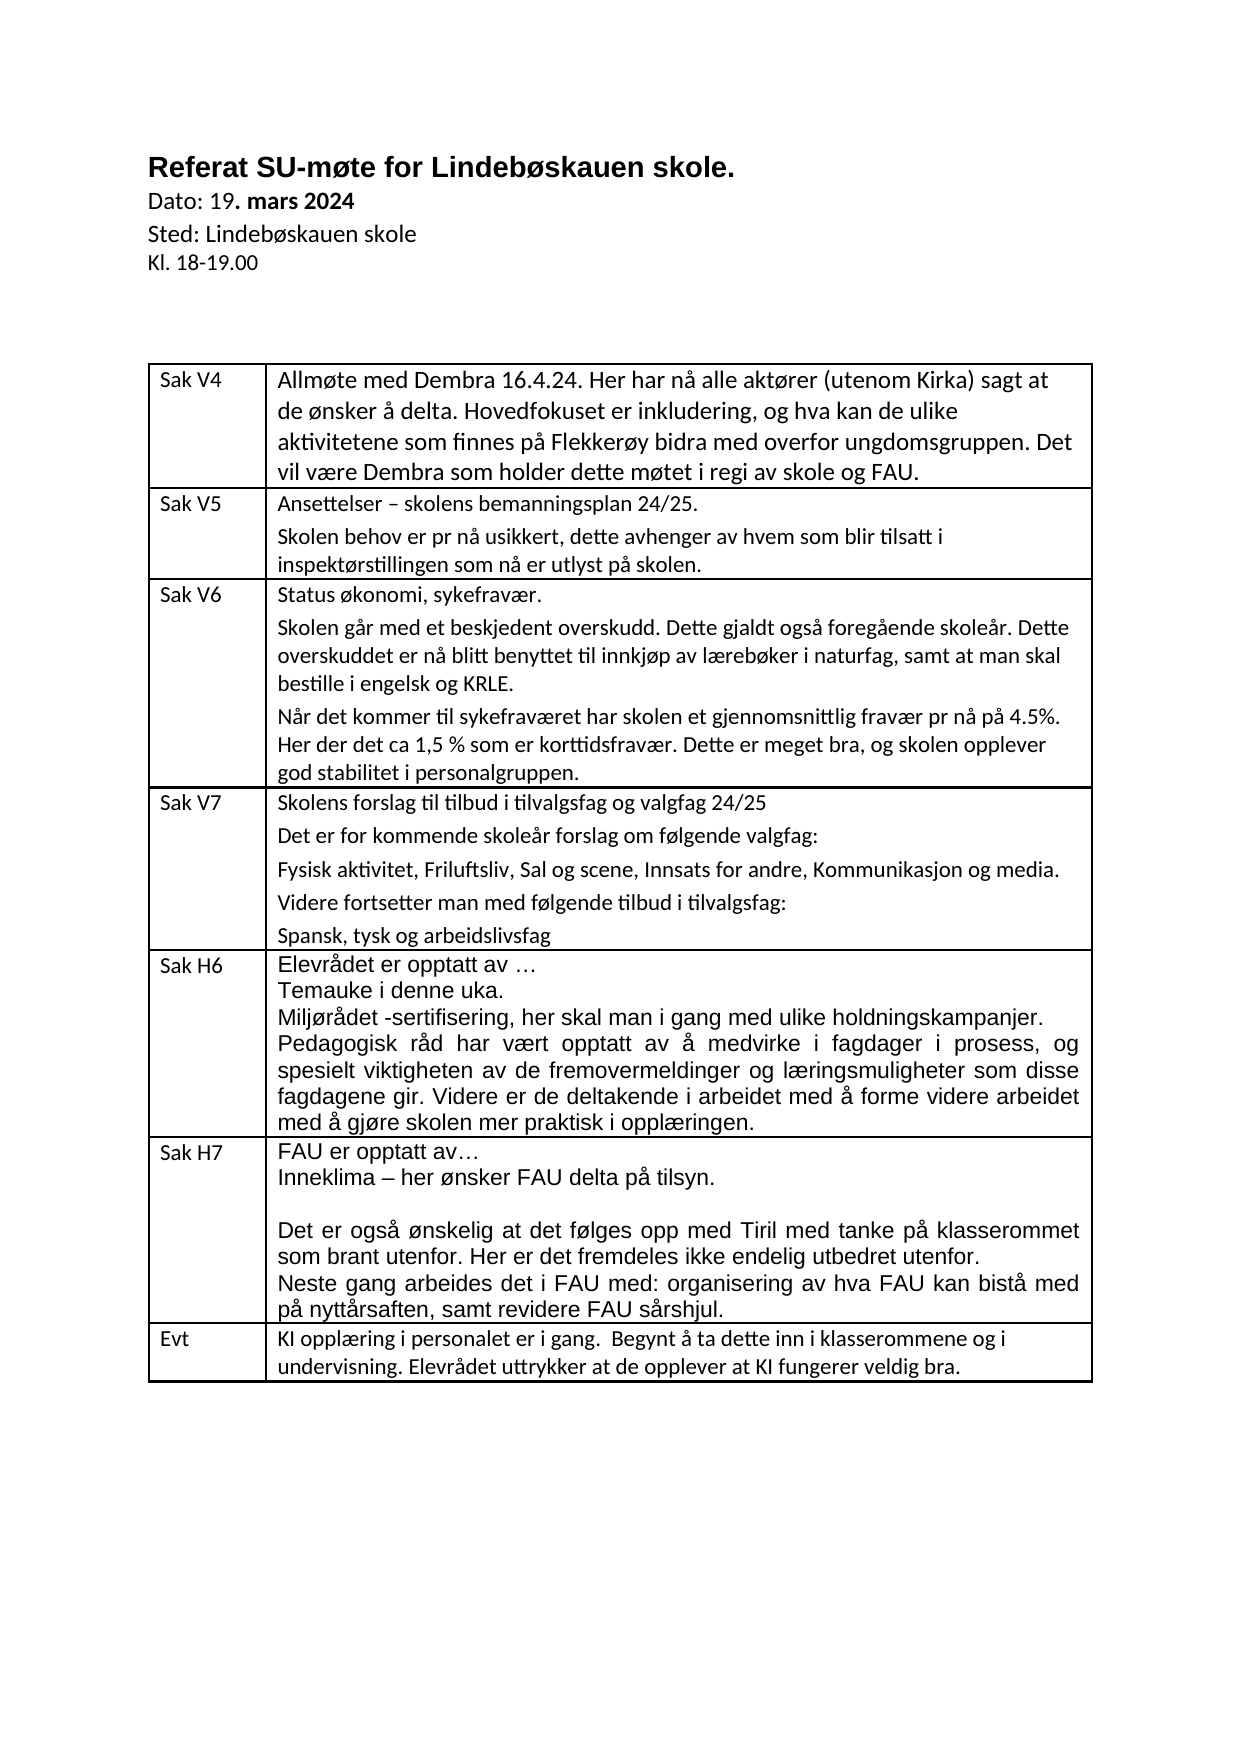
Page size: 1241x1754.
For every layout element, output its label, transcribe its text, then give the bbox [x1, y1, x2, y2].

table_cell Skolens forslag til tilbud i tilvalgsfag og valgfag 24/25 Det er for kommende skoleår forslag om følgende valgfag: Fysisk aktivitet, Friluftsliv, Sal og scene, Innsats for andre, Kommunikasjon og media. Videre fortsetter man med følgende tilbud i tilvalgsfag: Spansk, tysk og arbeidslivsfag [267, 789, 1091, 949]
table_cell Evt [150, 1324, 265, 1380]
table_cell Status økonomi, sykefravær. Skolen går med et beskjedent overskudd. Dette gjaldt også foregående skoleår. Dette overskuddet er nå blitt benyttet til innkjøp av lærebøker i naturfag, samt at man skal bestille i engelsk og KRLE. Når det kommer til sykefraværet har skolen et gjennomsnittlig fravær pr nå på 4.5%. Her der det ca 1,5 % som er korttidsfravær. Dette er meget bra, og skolen opplever god stabilitet i personalgruppen. [267, 580, 1091, 786]
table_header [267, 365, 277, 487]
text Dato: 19. mars 2024 [148, 185, 1093, 216]
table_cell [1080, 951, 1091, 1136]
text Kl. 18-19.00 [148, 248, 1093, 276]
table_cell Sak H6 [150, 951, 265, 1136]
table_cell Sak H7 [150, 1138, 265, 1322]
table_cell FAU er opptatt av… Inneklima – her ønsker FAU delta på tilsyn. Det er også ønskelig at det følges opp med Tiril med tanke på klasserommet som brant utenfor. Her er det fremdeles ikke endelig utbedret utenfor. Neste gang arbeides det i FAU med: organisering av hva FAU kan bistå med på nyttårsaften, samt revidere FAU sårshjul. [267, 1138, 1091, 1322]
table_cell Sak V7 [150, 789, 265, 949]
table_cell Sak V6 [150, 580, 265, 786]
table_cell Sak V5 [150, 489, 265, 578]
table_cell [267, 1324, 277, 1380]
text Sted: Lindebøskauen skole [148, 218, 1093, 248]
table_header Sak V4 [150, 365, 265, 487]
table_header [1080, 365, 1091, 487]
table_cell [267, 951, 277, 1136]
table_cell Ansettelser – skolens bemanningsplan 24/25. Skolen behov er pr nå usikkert, dette avhenger av hvem som blir tilsatt i inspektørstillingen som nå er utlyst på skolen. [267, 489, 1091, 578]
text Referat SU-møte for Lindebøskauen skole. [148, 150, 1093, 183]
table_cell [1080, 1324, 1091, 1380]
